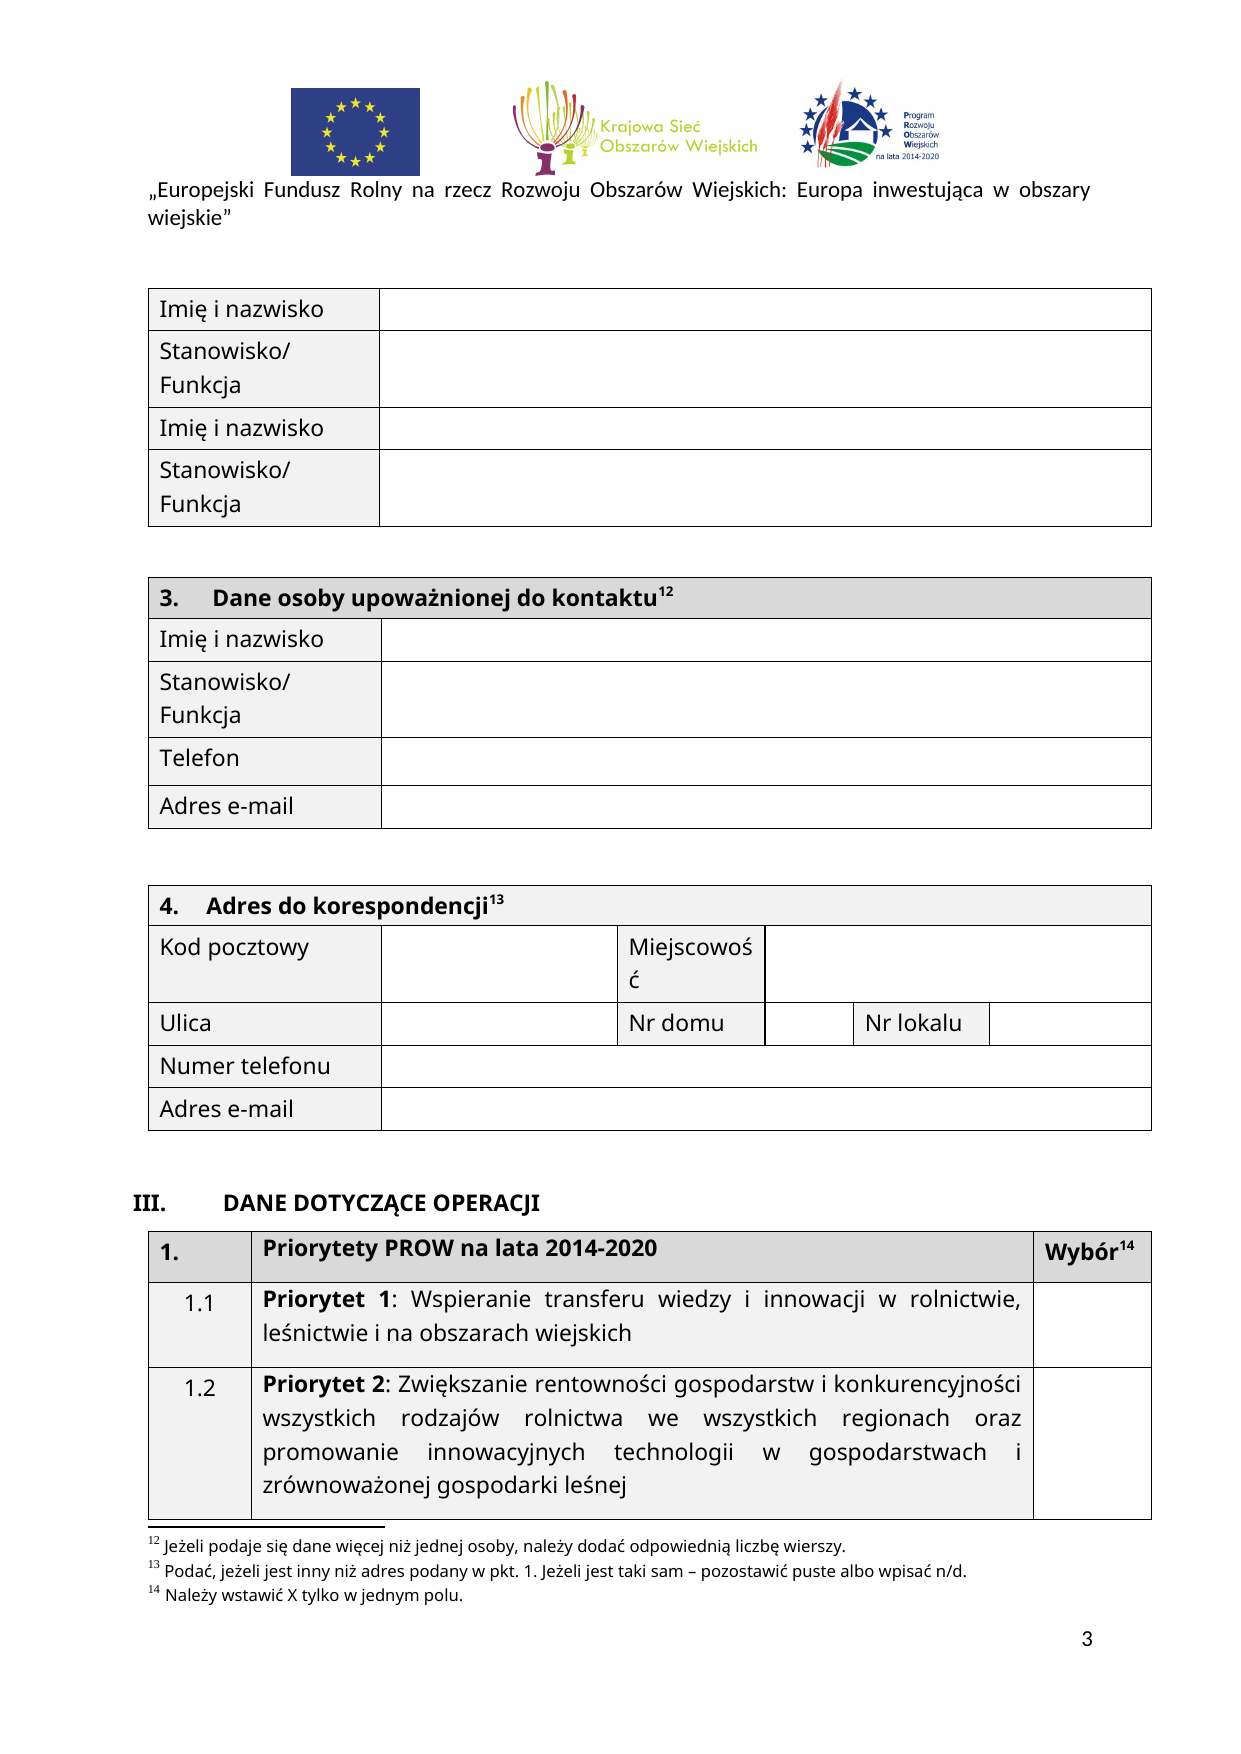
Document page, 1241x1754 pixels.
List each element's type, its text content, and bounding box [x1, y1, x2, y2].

table_cell Miejscowość [618, 926, 764, 1002]
table_cell [380, 450, 1151, 526]
table_cell [382, 1046, 1151, 1087]
table_cell 1.1 [149, 1283, 251, 1367]
table_cell Numer telefonu [149, 1046, 381, 1087]
table_header Wybór [1034, 1232, 1151, 1282]
table_cell [380, 289, 1151, 330]
table_header Dane osoby upoważnionej do kontaktu [149, 578, 1151, 618]
table_cell [382, 1003, 617, 1044]
table_cell [382, 662, 1151, 737]
list DANE DOTYCZĄCE OPERACJI [133, 1187, 1093, 1218]
table_header Priorytety PROW na lata 2014-2020 [252, 1232, 1033, 1282]
table_header Adres do korespondencji [149, 886, 1151, 925]
table_cell [382, 926, 617, 1002]
table_cell 1.2 [149, 1368, 251, 1519]
table_cell [380, 331, 1151, 407]
table_cell [990, 1003, 1151, 1044]
table_cell [382, 786, 1151, 827]
table_cell [766, 1003, 853, 1044]
table_cell [766, 926, 1151, 1002]
table_cell Telefon [149, 738, 381, 785]
table_cell Imię i nazwisko [149, 619, 381, 661]
table_cell Imię i nazwisko [149, 289, 379, 330]
table_cell Kod pocztowy [149, 926, 381, 1002]
table_cell [382, 738, 1151, 785]
picture [291, 88, 420, 176]
table_cell [382, 619, 1151, 661]
picture [793, 73, 950, 176]
table_cell Stanowisko/Funkcja [149, 662, 381, 737]
table_cell Stanowisko/Funkcja [149, 450, 379, 526]
table_cell [1034, 1368, 1151, 1519]
table_cell Stanowisko/Funkcja [149, 331, 379, 407]
table_cell Priorytet 1: Wspieranie transferu wiedzy i innowacji w rolnictwie, leśnictwie i na obszarach wiejskich [252, 1283, 1033, 1367]
table_cell Adres e-mail [149, 786, 381, 827]
table_cell [382, 1088, 1151, 1130]
picture [512, 81, 757, 176]
table_cell Adres e-mail [149, 1088, 381, 1130]
table_cell Nr lokalu [854, 1003, 989, 1044]
table_cell [380, 408, 1151, 449]
table_header [149, 1232, 251, 1282]
table_cell Priorytet 2: Zwiększanie rentowności gospodarstw i konkurencyjności wszystkich rodzajów rolnictwa we wszystkich regionach oraz promowanie innowacyjnych technologii w gospodarstwach i zrównoważonej gospodarki leśnej [252, 1368, 1033, 1519]
table_cell Ulica [149, 1003, 381, 1044]
table_cell Imię i nazwisko [149, 408, 379, 449]
table_cell Nr domu [618, 1003, 764, 1044]
table_cell [1034, 1283, 1151, 1367]
